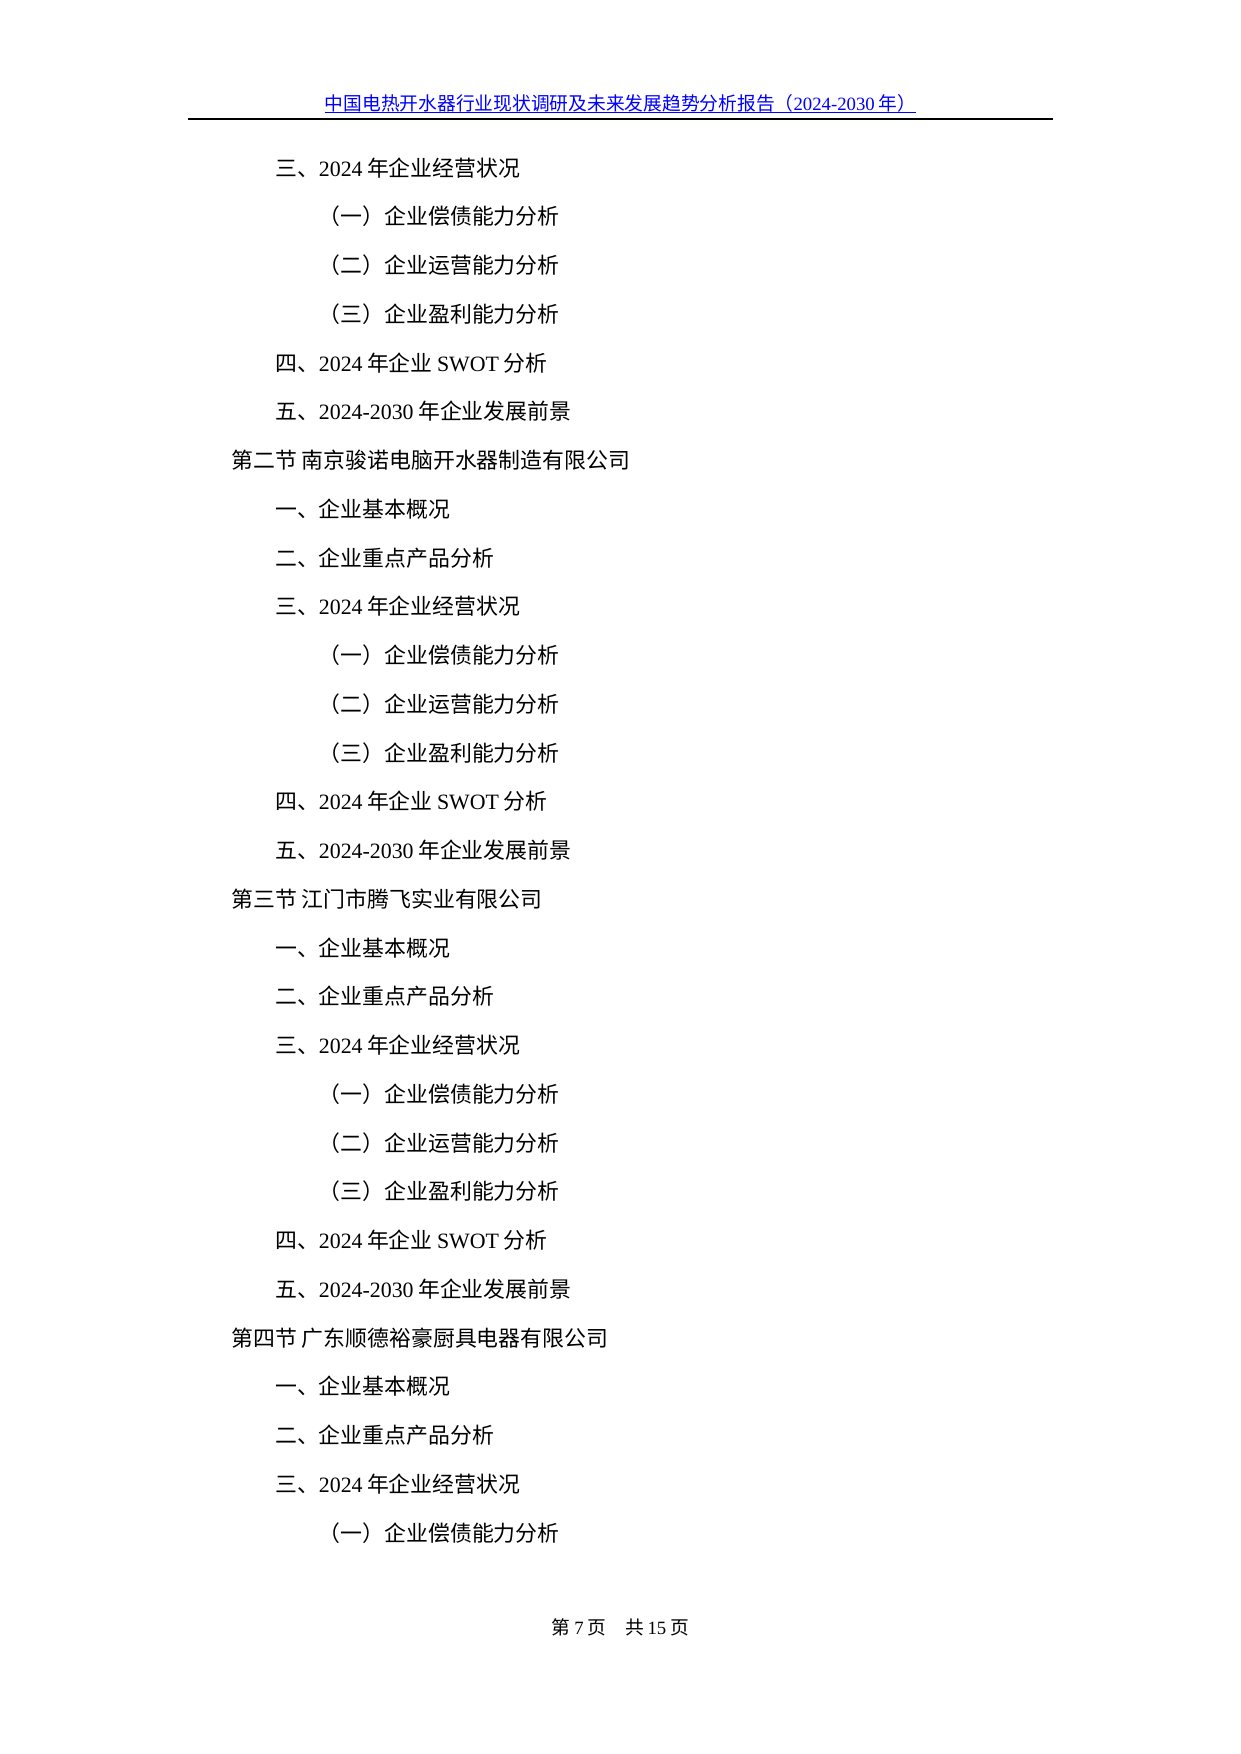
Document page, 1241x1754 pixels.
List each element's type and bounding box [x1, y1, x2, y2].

text [187, 150, 1053, 1548]
